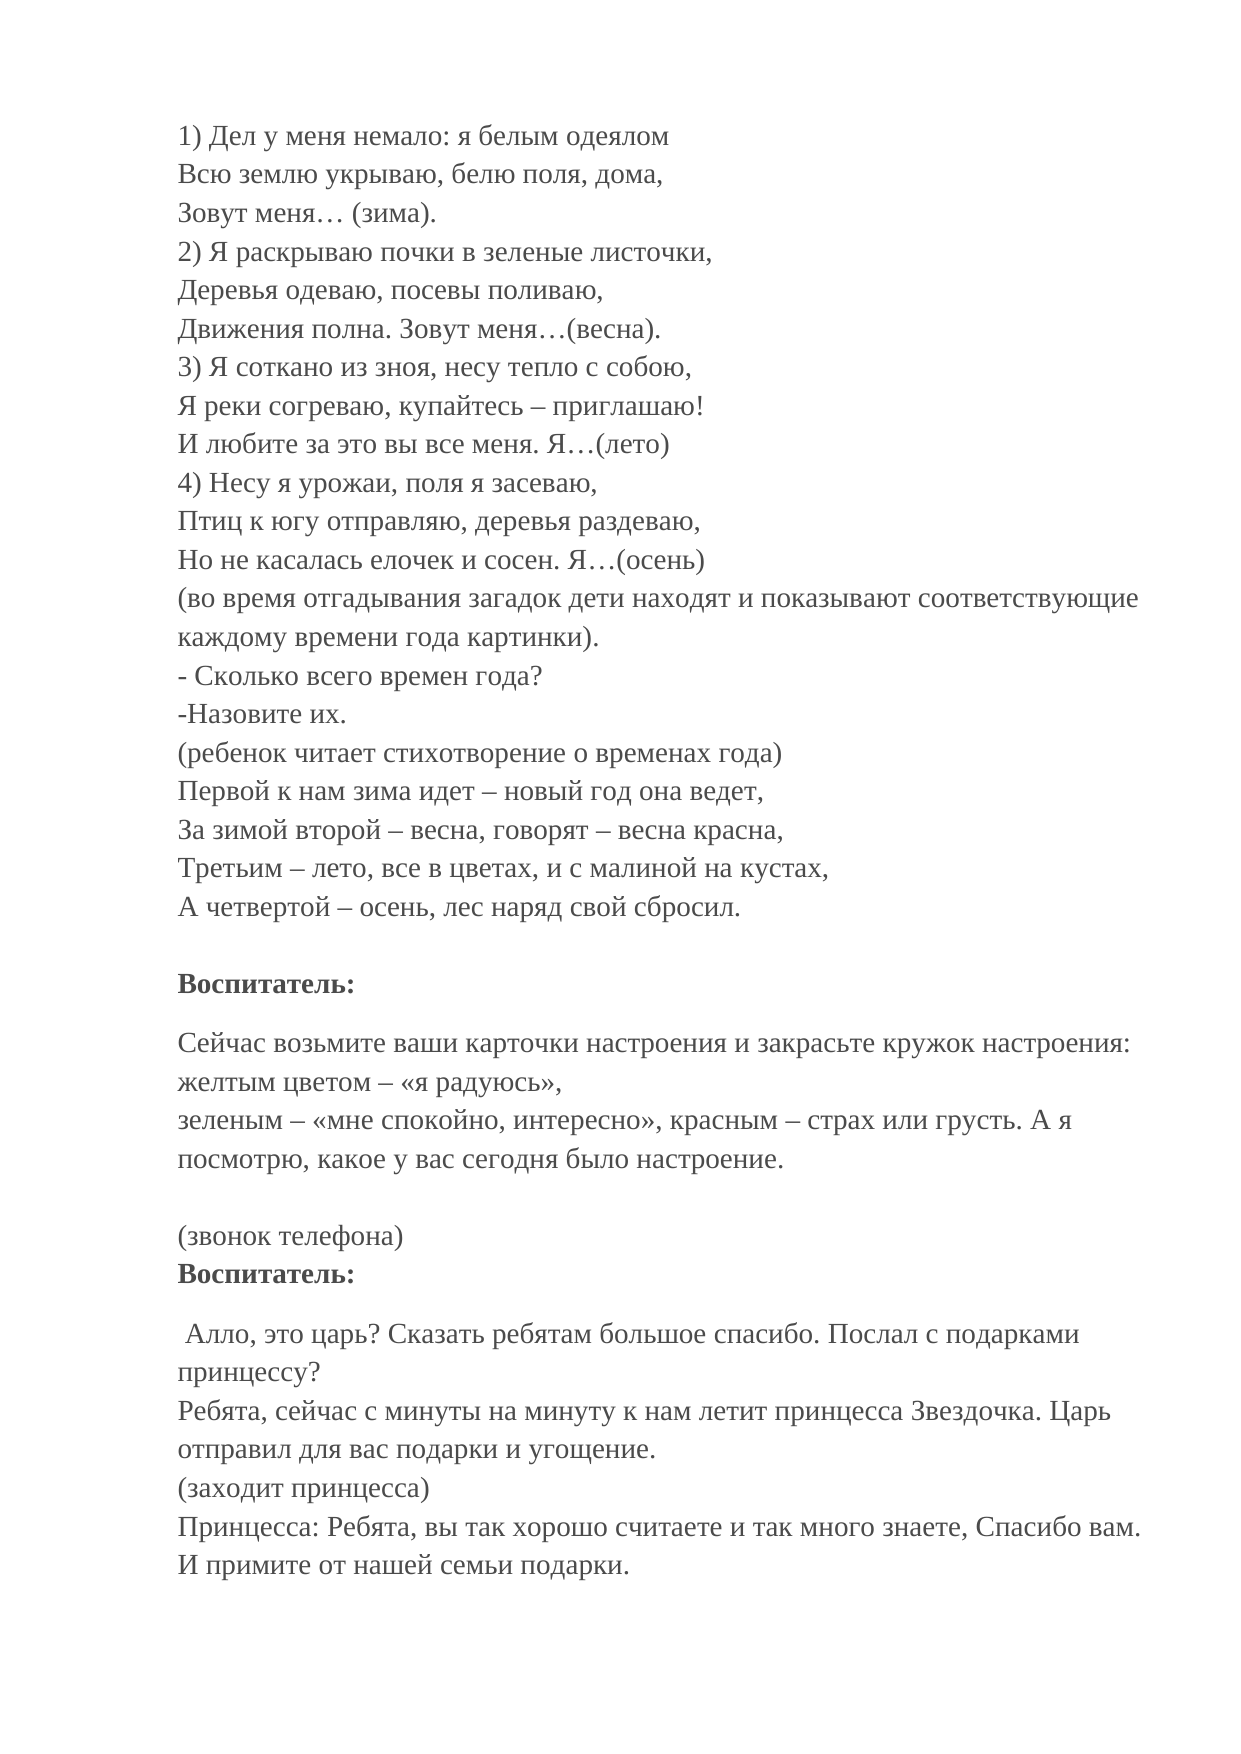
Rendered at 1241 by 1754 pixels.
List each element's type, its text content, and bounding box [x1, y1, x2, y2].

text Сейчас возьмите ваши карточки настроения и закрасьте кружок настроения: желтым цветом – «я радуюсь», зеленым – «мне спокойно, интересно», красным – страх или грусть. А я посмотрю, какое у вас сегодня было настроение. (звонок телефона) Воспитатель: [177, 1025, 1152, 1290]
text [177, 118, 1152, 999]
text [177, 1316, 1152, 1581]
